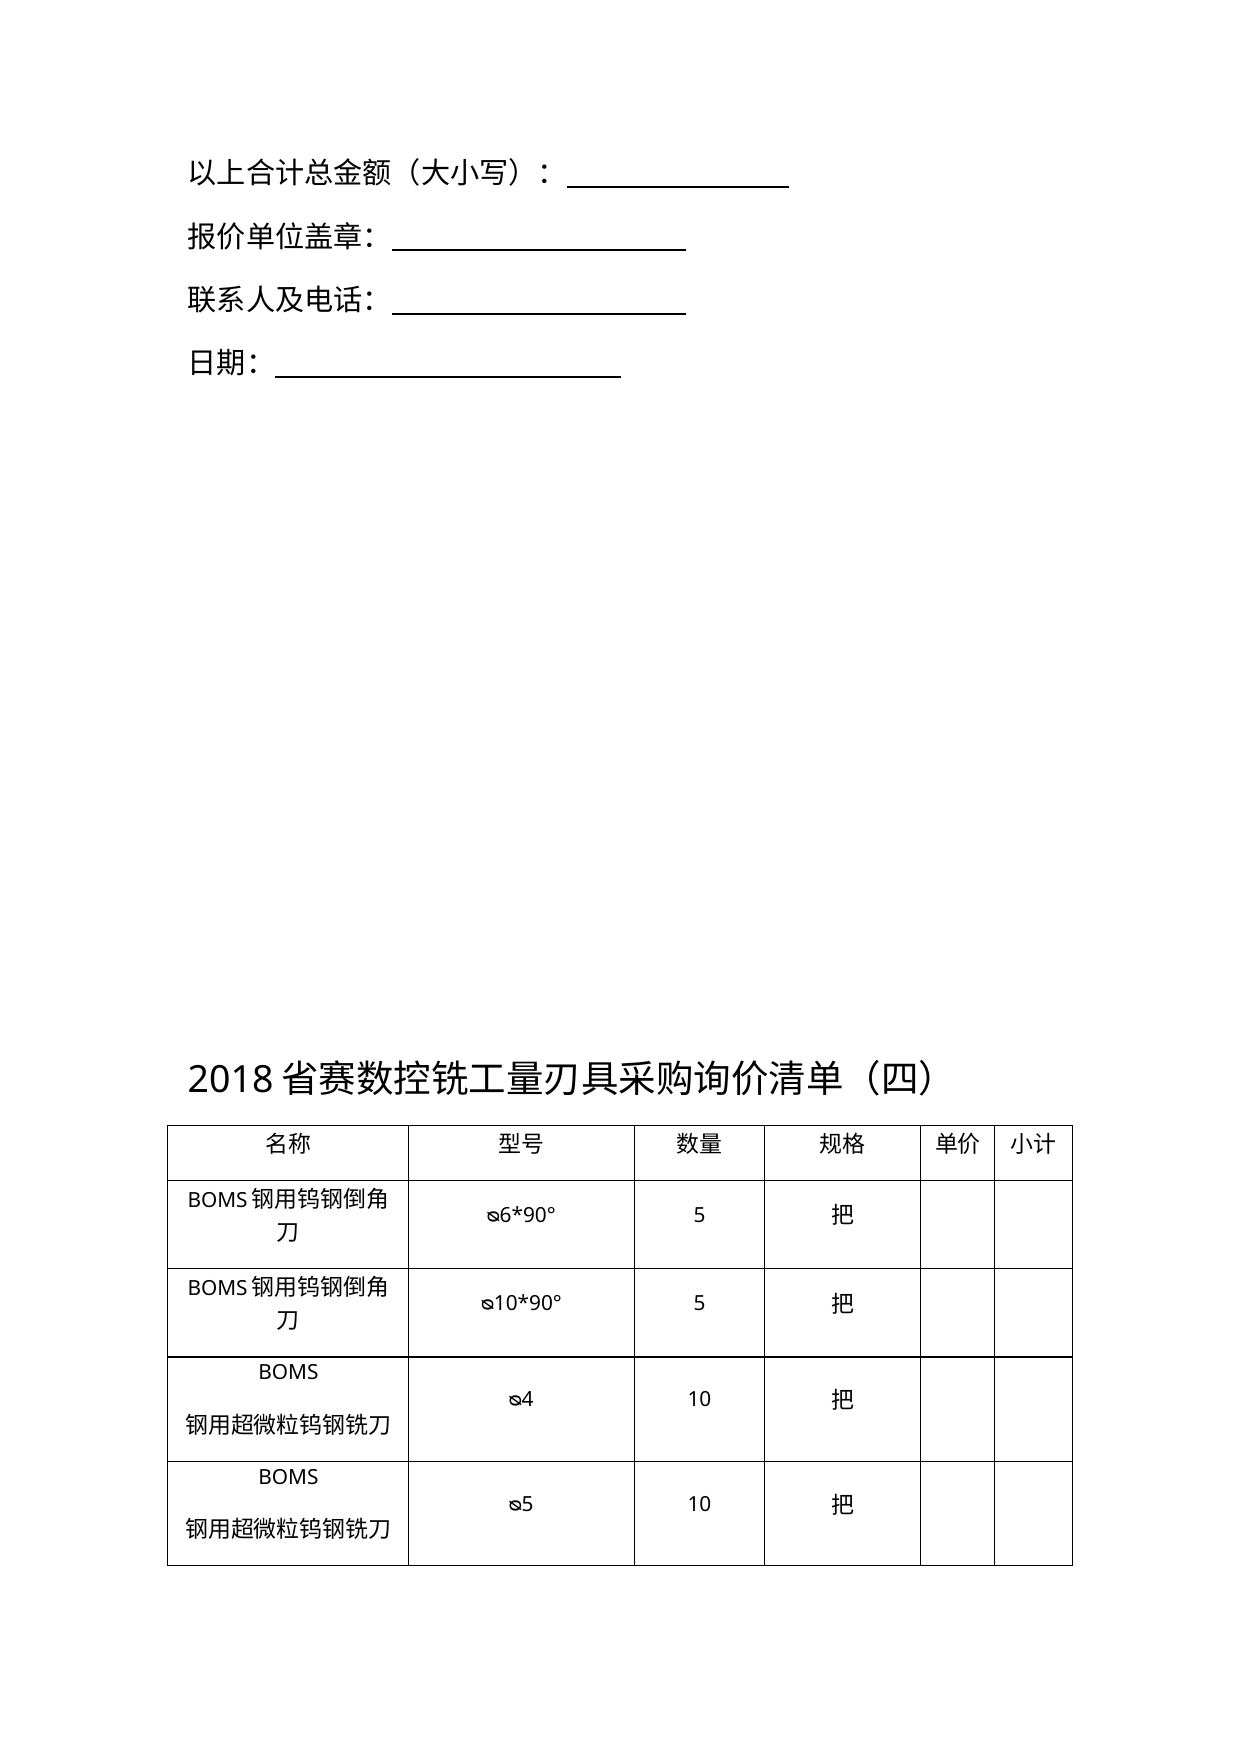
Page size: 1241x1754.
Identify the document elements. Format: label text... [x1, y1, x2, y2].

table_cell 把 [765, 1358, 920, 1461]
table_cell 5 [635, 1181, 764, 1268]
table_cell [921, 1358, 994, 1461]
table_cell [921, 1462, 994, 1565]
text 日期： [187, 339, 1053, 382]
table_cell 10 [635, 1462, 764, 1565]
table_header 小计 [995, 1126, 1072, 1180]
table_header 单价 [921, 1126, 994, 1180]
table_cell ᴓ4 [409, 1358, 634, 1461]
table_cell ᴓ5 [409, 1462, 634, 1565]
table_cell ᴓ10*90° [409, 1269, 634, 1356]
table_cell BOMS钢用钨钢倒角刀 [168, 1269, 408, 1356]
text 联系人及电话： [187, 276, 1053, 318]
table_cell 10 [635, 1358, 764, 1461]
text 报价单位盖章： [187, 213, 1053, 255]
table_cell [921, 1269, 994, 1356]
table_cell BOMS 钢用超微粒钨钢铣刀 [168, 1358, 408, 1461]
table_cell 5 [635, 1269, 764, 1356]
table_cell [995, 1181, 1072, 1268]
table_cell ᴓ6*90° [409, 1181, 634, 1268]
table_cell 把 [765, 1462, 920, 1565]
table_header 型号 [409, 1126, 634, 1180]
table_cell BOMS 钢用超微粒钨钢铣刀 [168, 1462, 408, 1565]
table_cell 把 [765, 1181, 920, 1268]
text 2018省赛数控铣工量刃具采购询价清单（四） [187, 1049, 1053, 1104]
table_cell [995, 1358, 1072, 1461]
table_cell [995, 1269, 1072, 1356]
table_header 名称 [168, 1126, 408, 1180]
table_cell 把 [765, 1269, 920, 1356]
table_cell [995, 1462, 1072, 1565]
table_header 规格 [765, 1126, 920, 1180]
table_cell BOMS钢用钨钢倒角刀 [168, 1181, 408, 1268]
text 以上合计总金额（大小写）： [187, 150, 1053, 192]
table_cell [921, 1181, 994, 1268]
table_header 数量 [635, 1126, 764, 1180]
